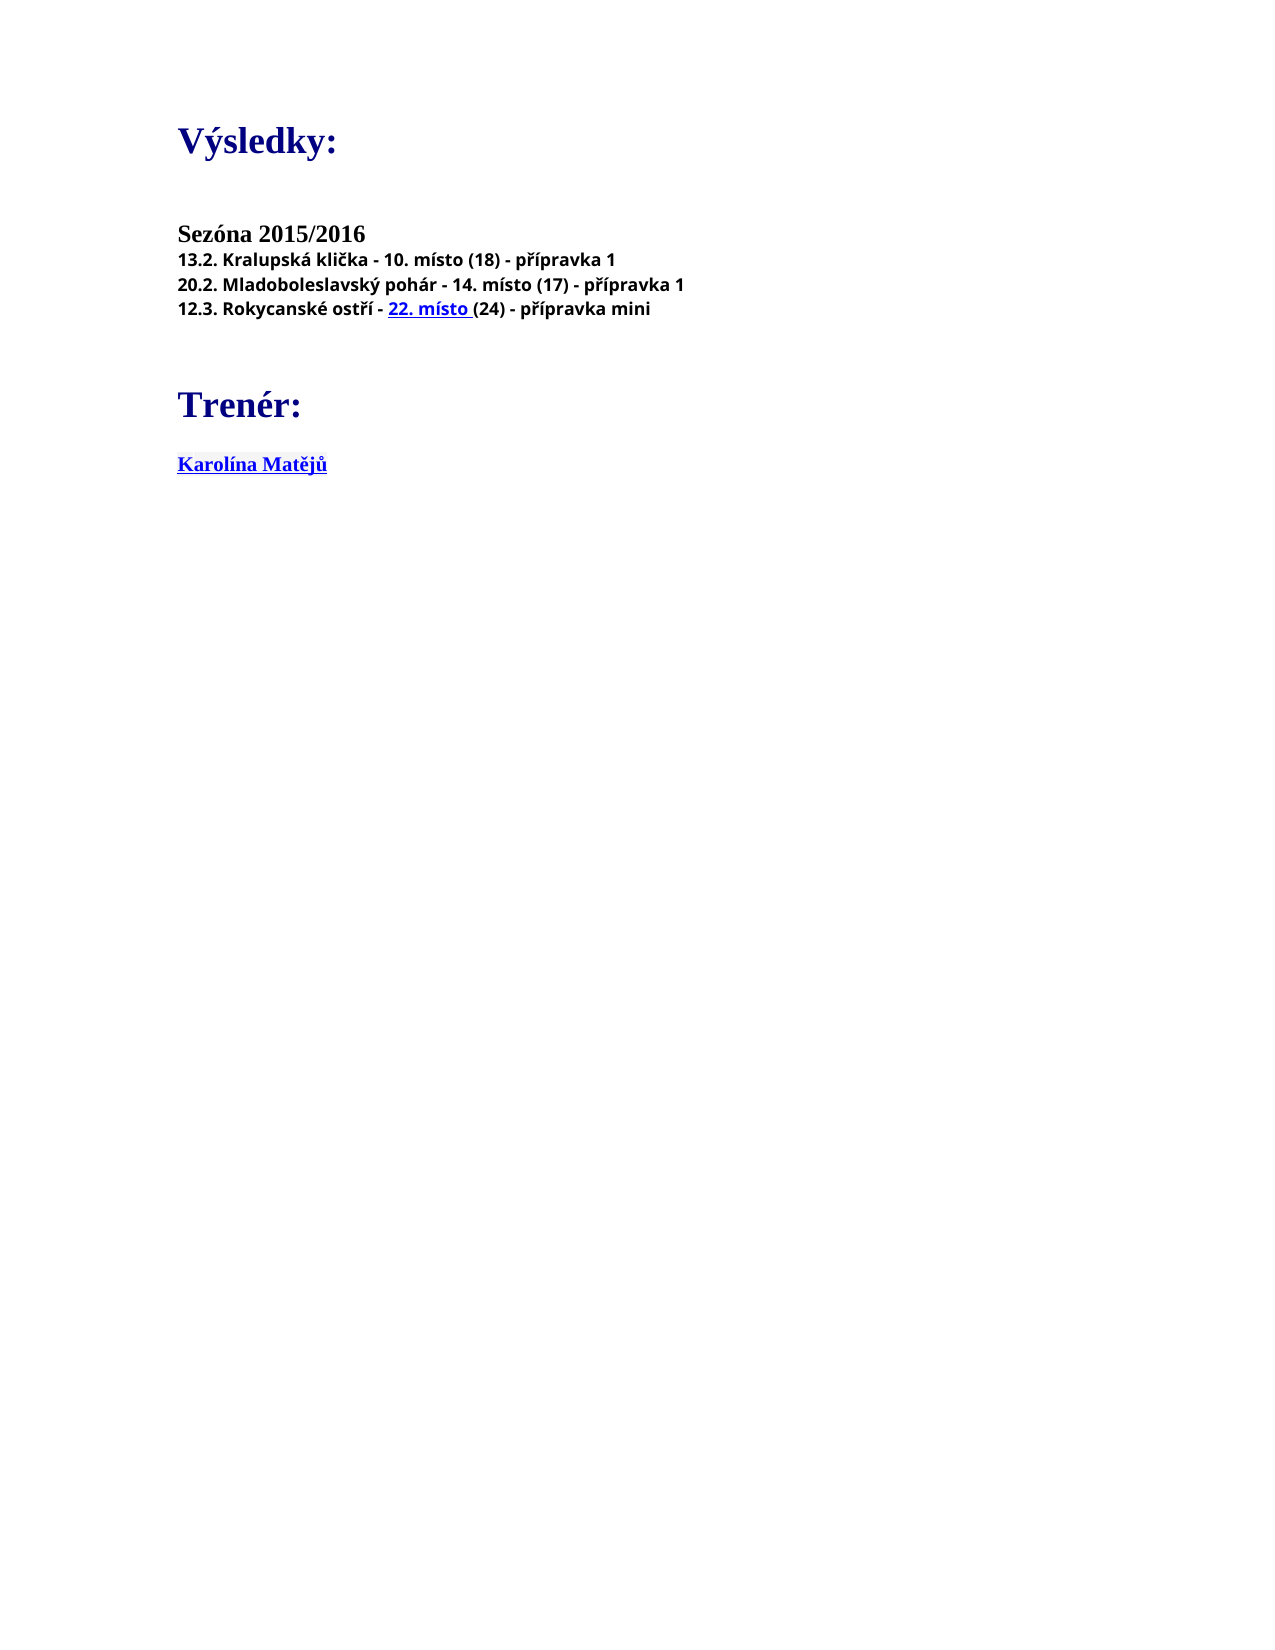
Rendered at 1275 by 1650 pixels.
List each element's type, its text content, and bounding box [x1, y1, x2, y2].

text Výsledky: [177, 118, 1186, 161]
text Sezóna 2015/2016 13.2. Kralupská klička - 10. místo (18) - přípravka 1 20.2. Mladoboleslavský pohár - 14. místo (17) - přípravka 1 12.3. Rokycanské ostří - 22. místo (24) - přípravka mini [177, 190, 1186, 320]
text Trenér: [177, 339, 1186, 425]
text Karolína Matějů [177, 443, 1186, 476]
